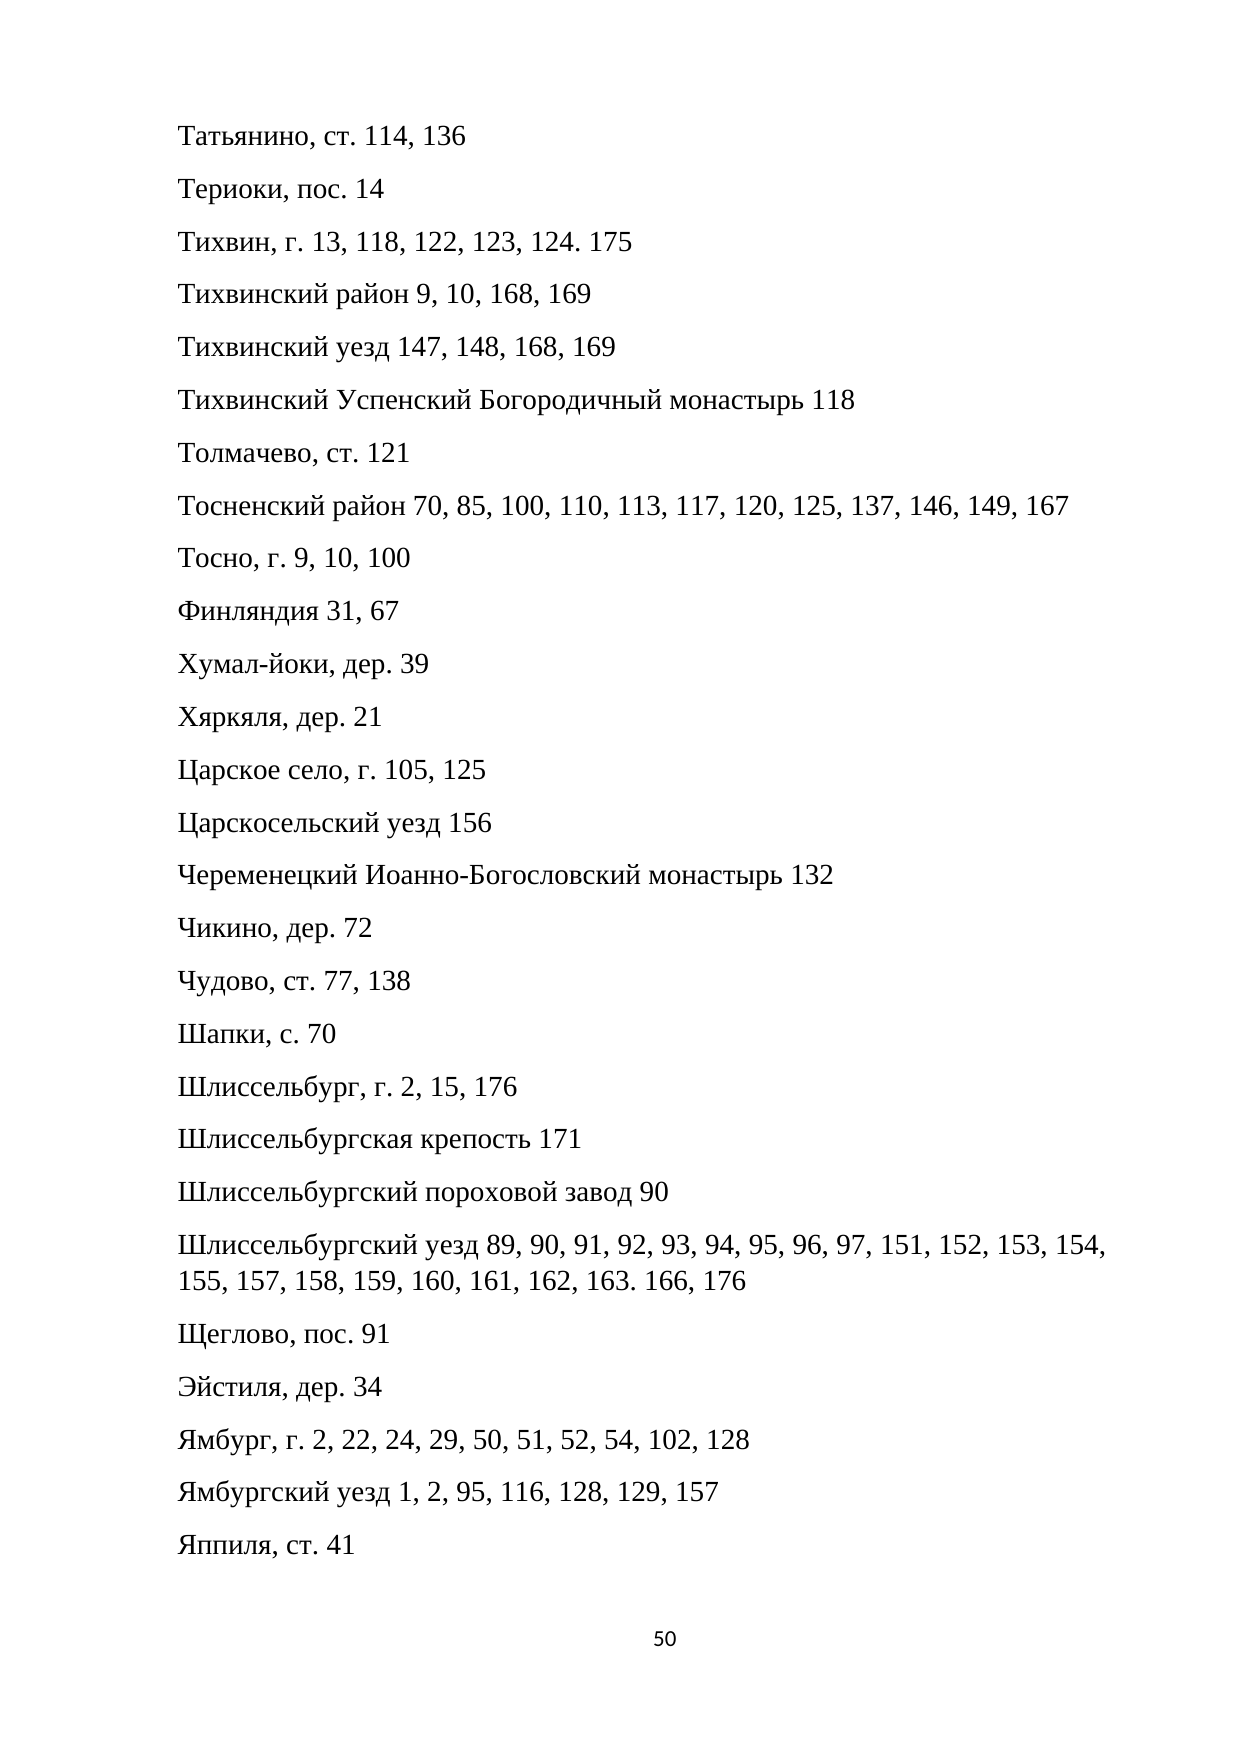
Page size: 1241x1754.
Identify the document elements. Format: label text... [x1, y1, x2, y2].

text Шлиссельбургский пороховой завод 90 [177, 1174, 1152, 1208]
text Ямбургский уезд 1, 2, 95, 116, 128, 129, 157 [177, 1474, 1152, 1508]
text Шлиссельбургский уезд 89, 90, 91, 92, 93, 94, 95, 96, 97, 151, 152, 153, 154, 155, 157, 158, 159, 160, 161, 162, 163. 166, 176 [177, 1227, 1152, 1297]
text Татьянино, ст. 114, 136 [177, 118, 1152, 152]
text Череменецкий Иоанно-Богословский монастырь 132 [177, 857, 1152, 891]
text Яппиля, ст. 41 [177, 1527, 1152, 1561]
text Царское село, г. 105, 125 [177, 752, 1152, 785]
text Шапки, с. 70 [177, 1016, 1152, 1049]
text Шлиссельбургская крепость 171 [177, 1122, 1152, 1155]
text Хумал-йоки, дер. 39 [177, 646, 1152, 680]
text Эйстиля, дер. 34 [177, 1369, 1152, 1402]
text Териоки, пос. 14 [177, 171, 1152, 204]
text Царскосельский уезд 156 [177, 805, 1152, 838]
text Хяркяля, дер. 21 [177, 699, 1152, 733]
text Тихвинский район 9, 10, 168, 169 [177, 277, 1152, 310]
text Ямбург, г. 2, 22, 24, 29, 50, 51, 52, 54, 102, 128 [177, 1422, 1152, 1455]
text Чудово, ст. 77, 138 [177, 963, 1152, 997]
text Тихвинский Успенский Богородичный монастырь 118 [177, 382, 1152, 416]
text Тихвин, г. 13, 118, 122, 123, 124. 175 [177, 224, 1152, 257]
text Толмачево, ст. 121 [177, 435, 1152, 468]
text Финляндия 31, 67 [177, 593, 1152, 627]
text Тихвинский уезд 147, 148, 168, 169 [177, 329, 1152, 363]
text Шлиссельбург, г. 2, 15, 176 [177, 1069, 1152, 1102]
text Тосно, г. 9, 10, 100 [177, 541, 1152, 574]
text Тосненский район 70, 85, 100, 110, 113, 117, 120, 125, 137, 146, 149, 167 [177, 488, 1152, 521]
text Чикино, дер. 72 [177, 910, 1152, 944]
text Щеглово, пос. 91 [177, 1316, 1152, 1350]
